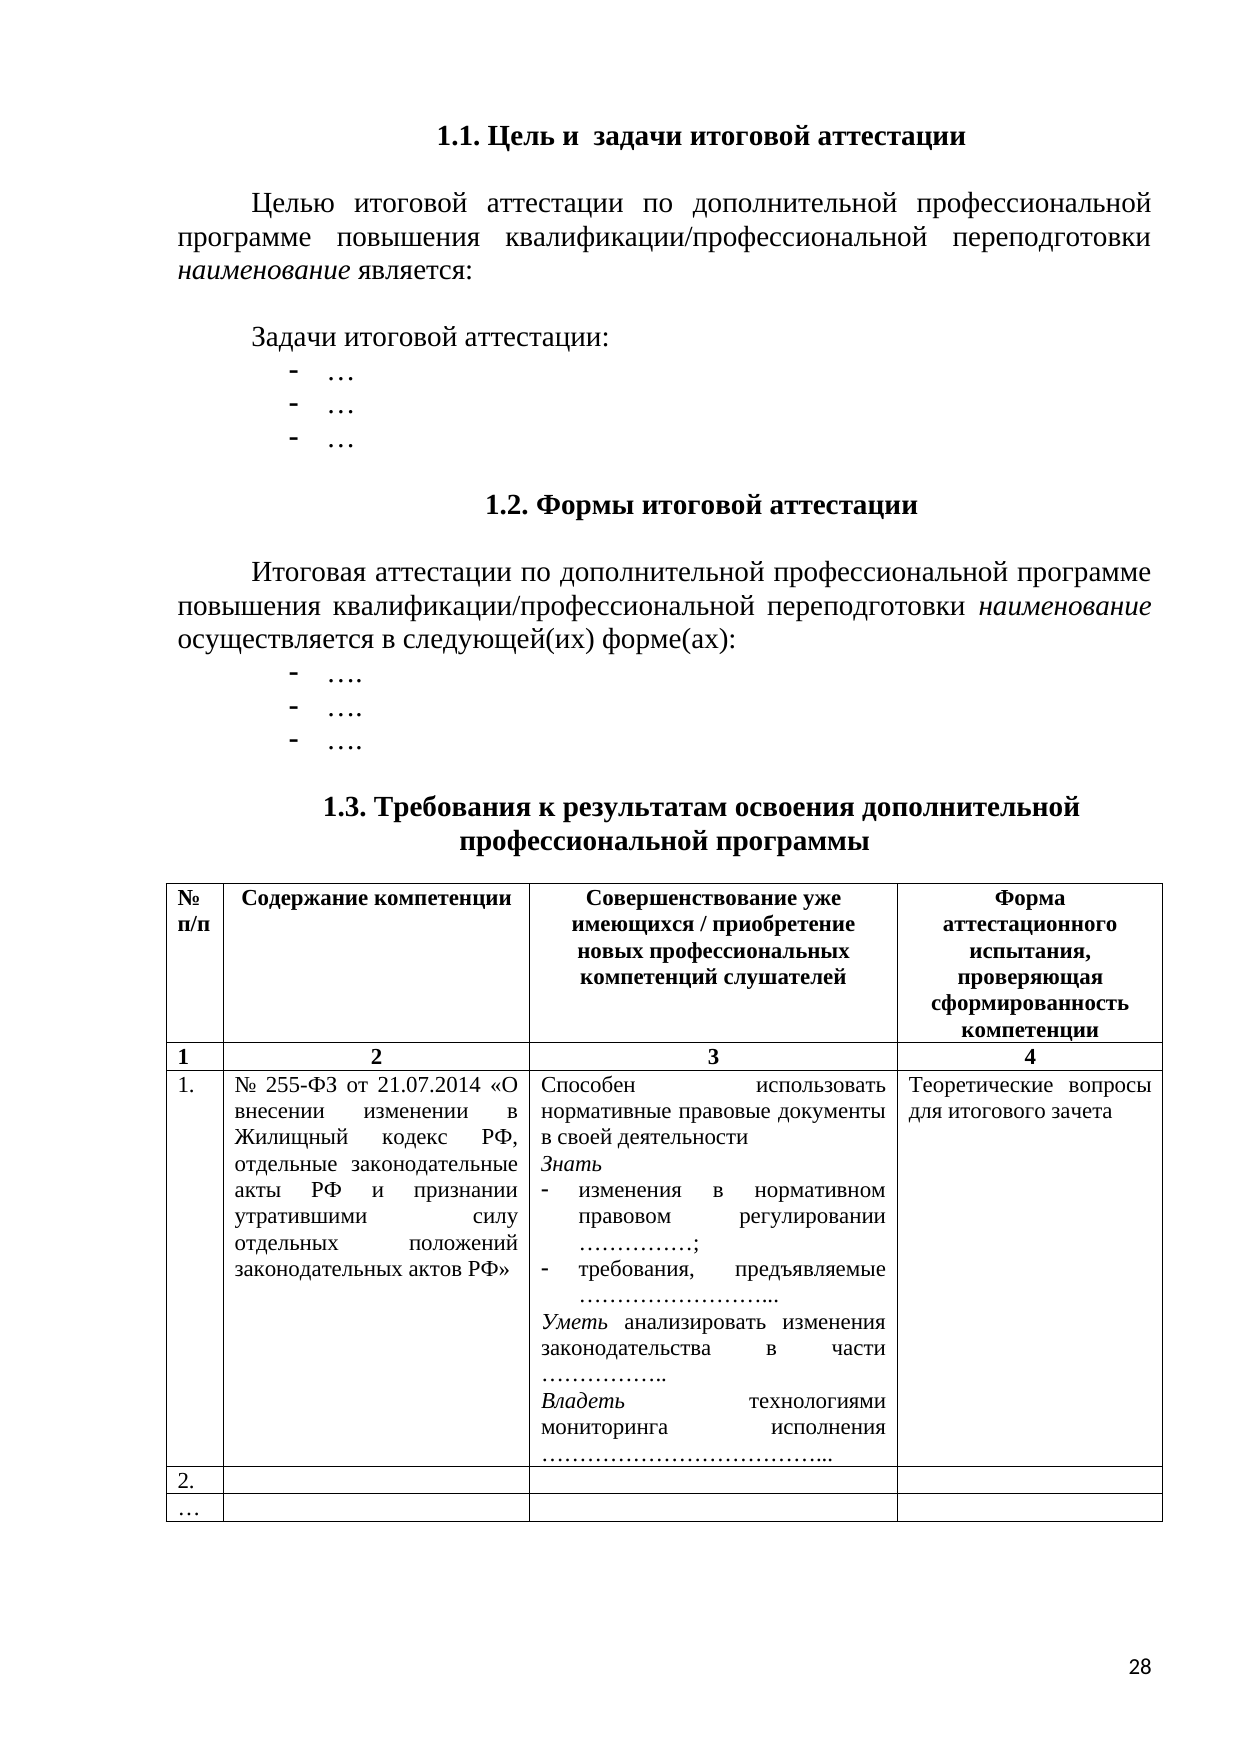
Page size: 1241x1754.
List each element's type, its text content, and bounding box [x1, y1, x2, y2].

list …. [288, 655, 1152, 689]
table_header Содержание компетенции [224, 884, 529, 1042]
list …. [288, 722, 1152, 756]
text 1.2. Формы итоговой аттестации [177, 487, 1152, 521]
table_cell 3 [530, 1043, 897, 1069]
text Итоговая аттестации по дополнительной профессиональной программе повышения квалификации/профессиональной переподготовки наименование осуществляется в следующей(их) форме(ах): [177, 554, 1152, 655]
list …. [288, 689, 1152, 722]
table_cell [898, 1467, 1162, 1493]
list … [288, 420, 1152, 454]
table_cell 4 [898, 1043, 1162, 1069]
table_cell 2. [167, 1467, 223, 1493]
table_cell [224, 1494, 529, 1521]
table_header № п/п [167, 884, 223, 1042]
text 1.1. Цель и задачи итоговой аттестации [177, 118, 1152, 152]
table_cell [898, 1494, 1162, 1521]
text Целью итоговой аттестации по дополнительной профессиональной программе повышения квалификации/профессиональной переподготовки наименование является: [177, 185, 1152, 286]
table_cell 1 [167, 1043, 223, 1069]
table_header Совершенствование уже имеющихся / приобретение новых профессиональных компетенций слушателей [530, 884, 897, 1042]
table_cell № 255-ФЗ от 21.07.2014 «О внесении изменении в Жилищный кодекс РФ, отдельные законодательные акты РФ и признании утратившими силу отдельных положений законодательных актов РФ» [224, 1071, 529, 1466]
list … [288, 353, 1152, 387]
table_cell 2 [224, 1043, 529, 1069]
text 1.3. Требования к результатам освоения дополнительной профессиональной программы [177, 789, 1152, 857]
table_cell [224, 1467, 529, 1493]
table_cell Теоретические вопросы для итогового зачета [898, 1071, 1162, 1466]
table_cell 1. [167, 1071, 223, 1466]
table_cell … [167, 1494, 223, 1521]
text Задачи итоговой аттестации: [177, 319, 1152, 353]
table_cell Способен использовать нормативные правовые документы в своей деятельности Знать изменения в нормативном правовом регулировании ……………; требования, предъявляемые ……………………... Уметь анализировать изменения законодательства в части …………….. Владеть технологиями мониторинга исполнения ………………………………... [530, 1071, 897, 1466]
table_header Форма аттестационного испытания, проверяющая сформированность компетенции [898, 884, 1162, 1042]
table_cell [530, 1494, 897, 1521]
list … [288, 387, 1152, 420]
table_cell [530, 1467, 897, 1493]
